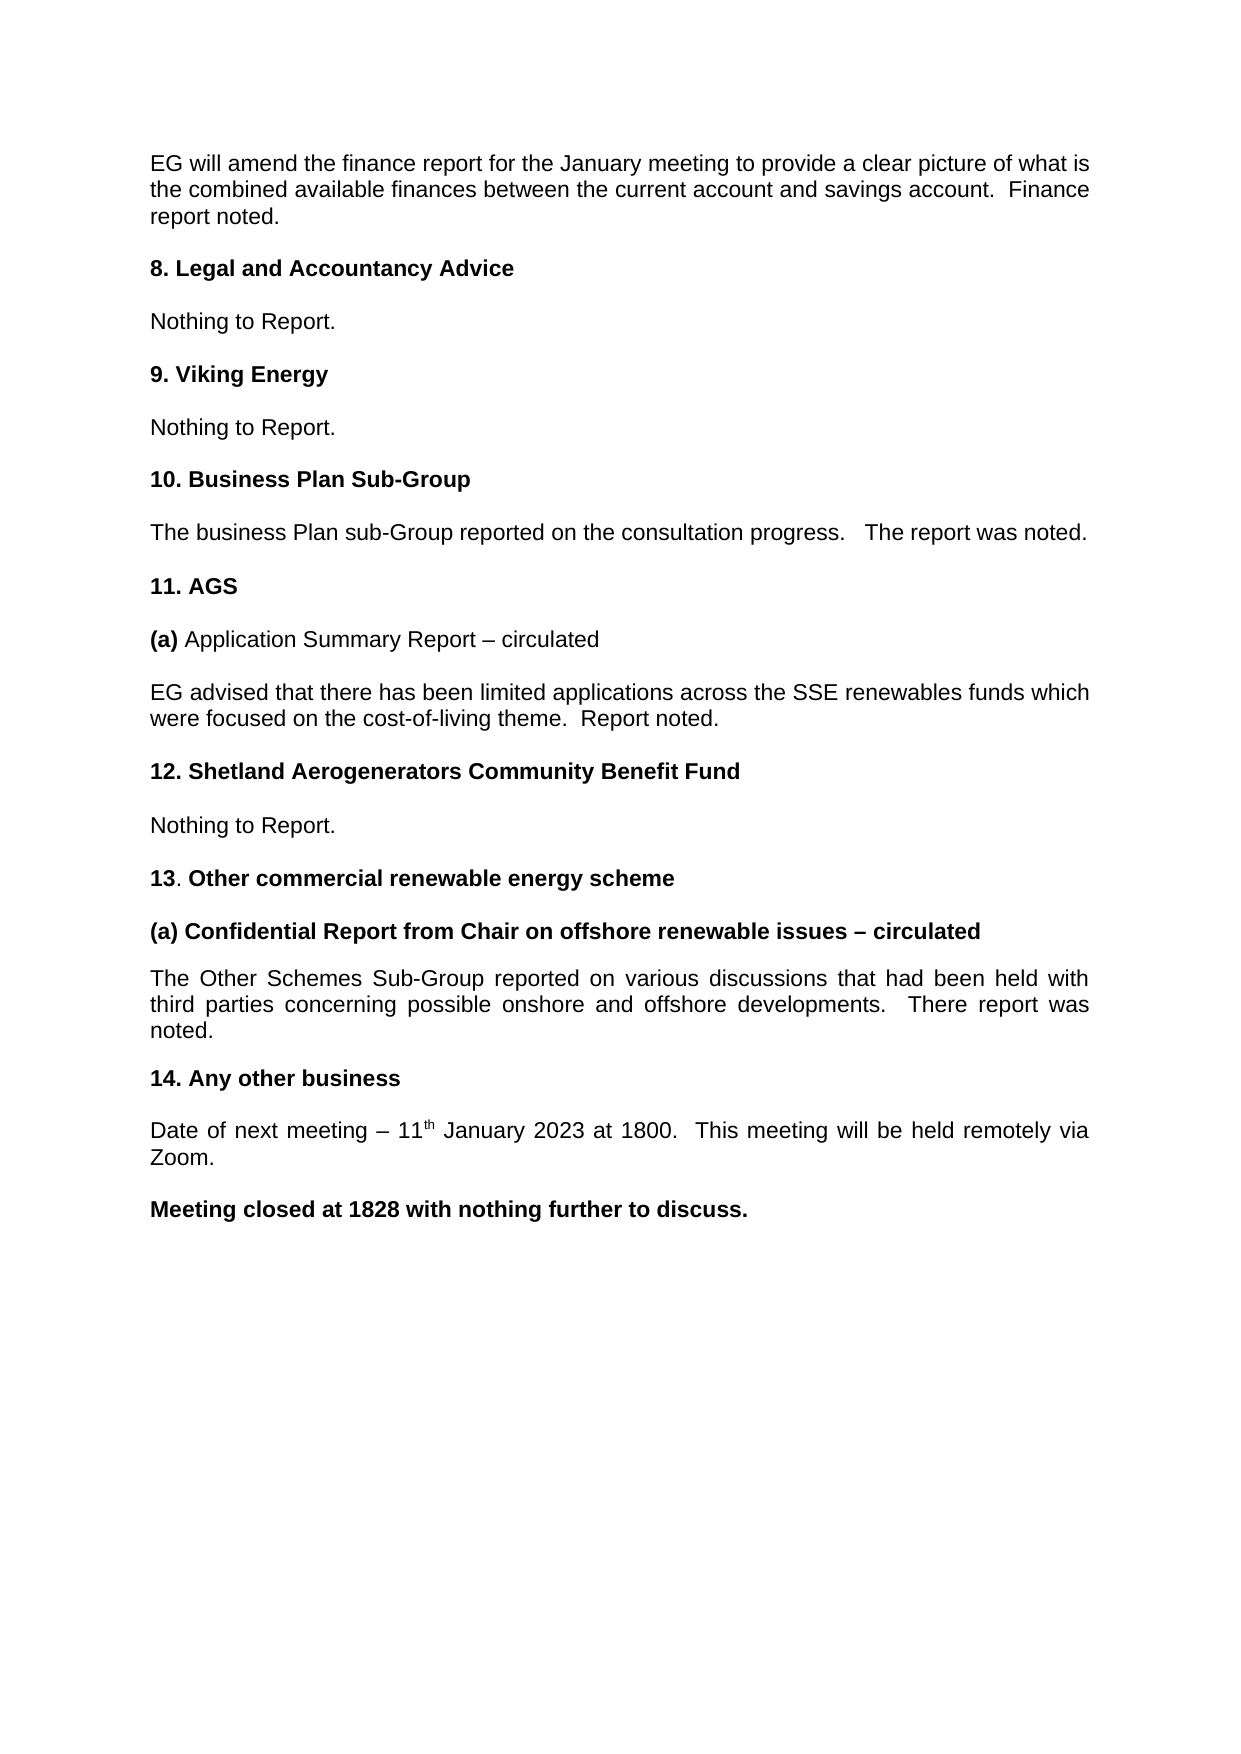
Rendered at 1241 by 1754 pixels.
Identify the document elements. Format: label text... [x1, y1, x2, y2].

text Meeting closed at 1828 with nothing further to discuss. [150, 1196, 1090, 1223]
text EG advised that there has been limited applications across the SSE renewables funds which were focused on the cost-of-living theme. Report noted. [150, 679, 1090, 731]
text 10. Business Plan Sub-Group [150, 466, 1090, 493]
text 13. Other commercial renewable energy scheme [150, 865, 1090, 891]
text Date of next meeting – 11th January 2023 at 1800. This meeting will be held remotely via Zoom. [150, 1117, 1090, 1170]
text (a) Application Summary Report – circulated [150, 626, 1090, 652]
text The business Plan sub-Group reported on the consultation progress. The report was noted. [150, 519, 1090, 545]
text Nothing to Report. [150, 812, 1090, 838]
text The Other Schemes Sub-Group reported on various discussions that had been held with third parties concerning possible onshore and offshore developments. There report was noted. [150, 965, 1090, 1044]
text 8. Legal and Accountancy Advice [150, 255, 1090, 282]
text 9. Viking Energy [150, 361, 1090, 387]
text 11. AGS [150, 573, 1090, 600]
text Nothing to Report. [150, 308, 1090, 334]
text Nothing to Report. [150, 413, 1090, 440]
text (a) Confidential Report from Chair on offshore renewable issues – circulated [150, 918, 1090, 944]
text 14. Any other business [150, 1065, 1090, 1091]
text EG will amend the finance report for the January meeting to provide a clear picture of what is the combined available finances between the current account and savings account. Finance report noted. [150, 150, 1090, 229]
text 12. Shetland Aerogenerators Community Benefit Fund [150, 758, 1090, 784]
